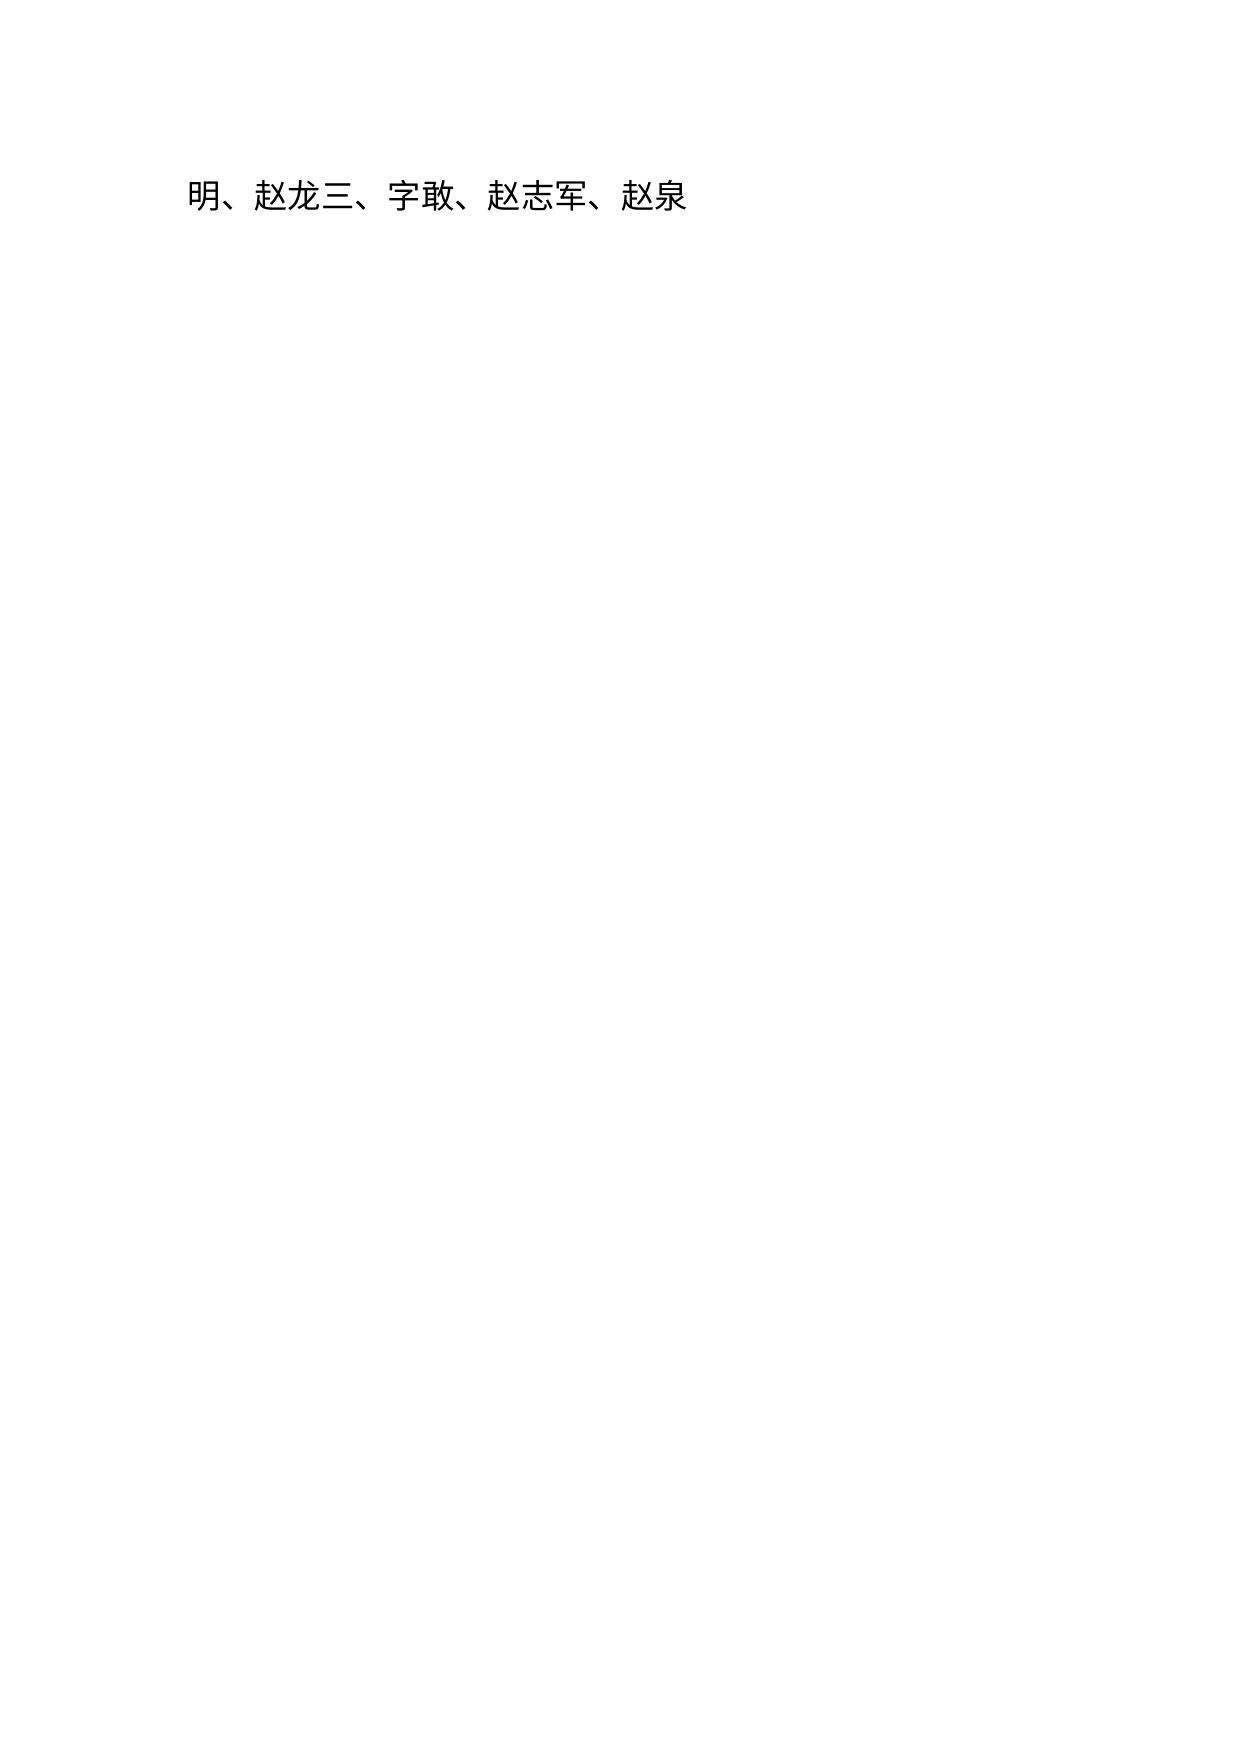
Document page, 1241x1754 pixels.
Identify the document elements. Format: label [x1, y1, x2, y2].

text [187, 162, 1053, 227]
